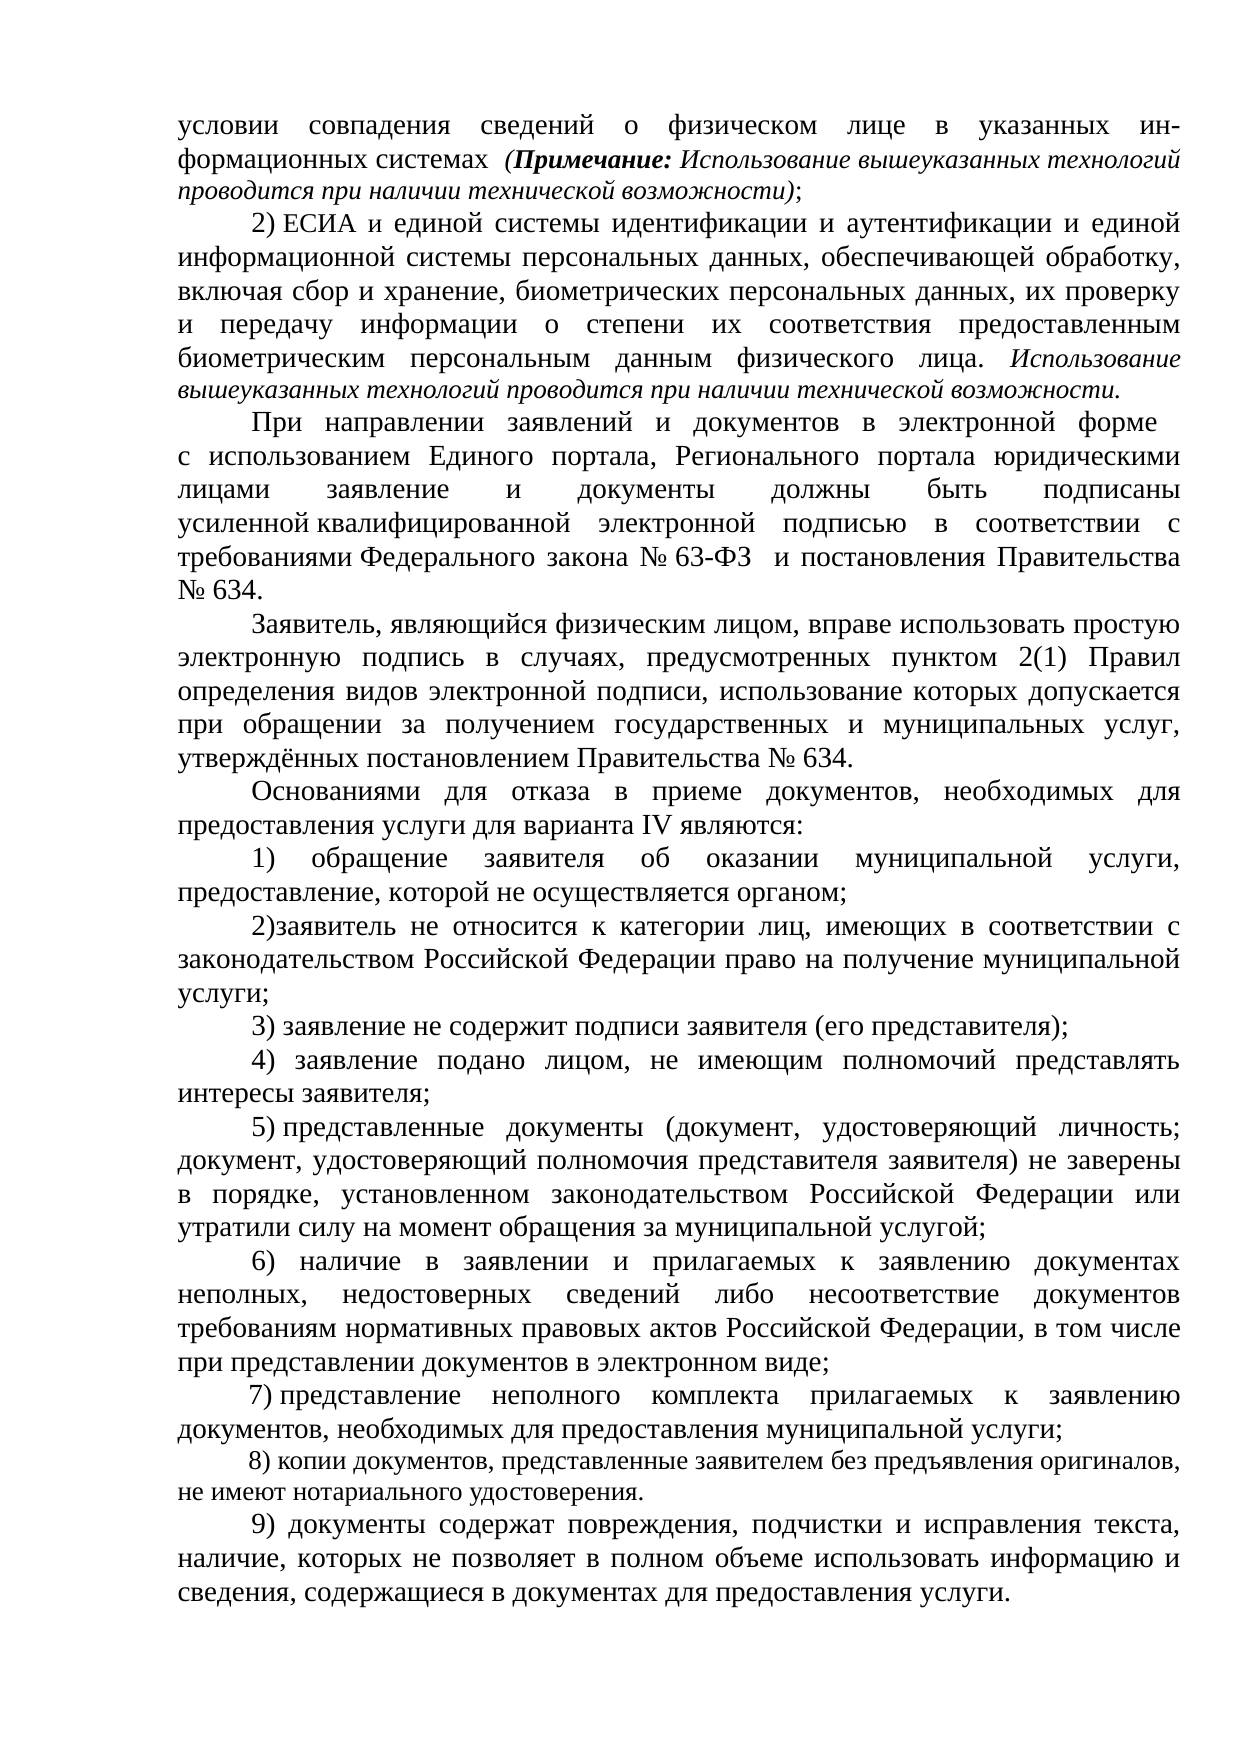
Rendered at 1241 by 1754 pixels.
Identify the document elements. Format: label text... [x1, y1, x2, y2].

text 2) ЕСИА и единой системы идентификации и аутентификации и единой информационной системы персональных данных, обеспечивающей обработку, включая сбор и хранение, биометрических персональных данных, их проверку и передачу информации о степени их соответствия предоставленным биометрическим персональным данным физического лица. Использование вышеуказанных технологий проводится при наличии технической возможности. [177, 206, 1181, 404]
text 3) заявление не содержит подписи заявителя (его представителя); [177, 1008, 1181, 1042]
text 5) представленные документы (документ, удостоверяющий личность; документ, удостоверяющий полномочия представителя заявителя) не заверены в порядке, установленном законодательством Российской Федерации или утратили силу на момент обращения за муниципальной услугой; [177, 1109, 1181, 1243]
text 1) обращение заявителя об оказании муниципальной услуги, предоставление, которой не осуществляется органом; [177, 841, 1181, 908]
text 2)заявитель не относится к категории лиц, имеющих в соответствии с законодательством Российской Федерации право на получение муниципальной услуги; [177, 908, 1181, 1008]
text Заявитель, являющийся физическим лицом, вправе использовать простую электронную подпись в случаях, предусмотренных пунктом 2(1) Правил определения видов электронной подписи, использование которых допускается при обращении за получением государственных и муниципальных услуг, утверждённых постановлением Правительства № 634. [177, 606, 1181, 773]
text 4) заявление подано лицом, не имеющим полномочий представлять интересы заявителя; [177, 1042, 1181, 1109]
text При направлении заявлений и документов в электронной форме с использованием Единого портала, Регионального портала юридическими лицами заявление и документы должны быть подписаны усиленной квалифицированной электронной подписью в соответствии с требованиями Федерального закона № 63-ФЗ и постановления Правительства № 634. [177, 404, 1181, 606]
text Основаниями для отказа в приеме документов, необходимых для предоставления услуги для варианта IV являются: [177, 773, 1181, 841]
text 8) копии документов, представленные заявителем без предъявления оригиналов, не имеют нотариального удостоверения. [177, 1444, 1181, 1507]
text 6) наличие в заявлении и прилагаемых к заявлению документах неполных, недостоверных сведений либо несоответствие документов требованиям нормативных правовых актов Российской Федерации, в том числе при представлении документов в электронном виде; [177, 1243, 1181, 1377]
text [177, 107, 1181, 206]
text 9) документы содержат повреждения, подчистки и исправления текста, наличие, которых не позволяет в полном объеме использовать информацию и сведения, содержащиеся в документах для предоставления услуги. [177, 1507, 1181, 1607]
text 7) представление неполного комплекта прилагаемых к заявлению документов, необходимых для предоставления муниципальной услуги; [177, 1377, 1181, 1444]
